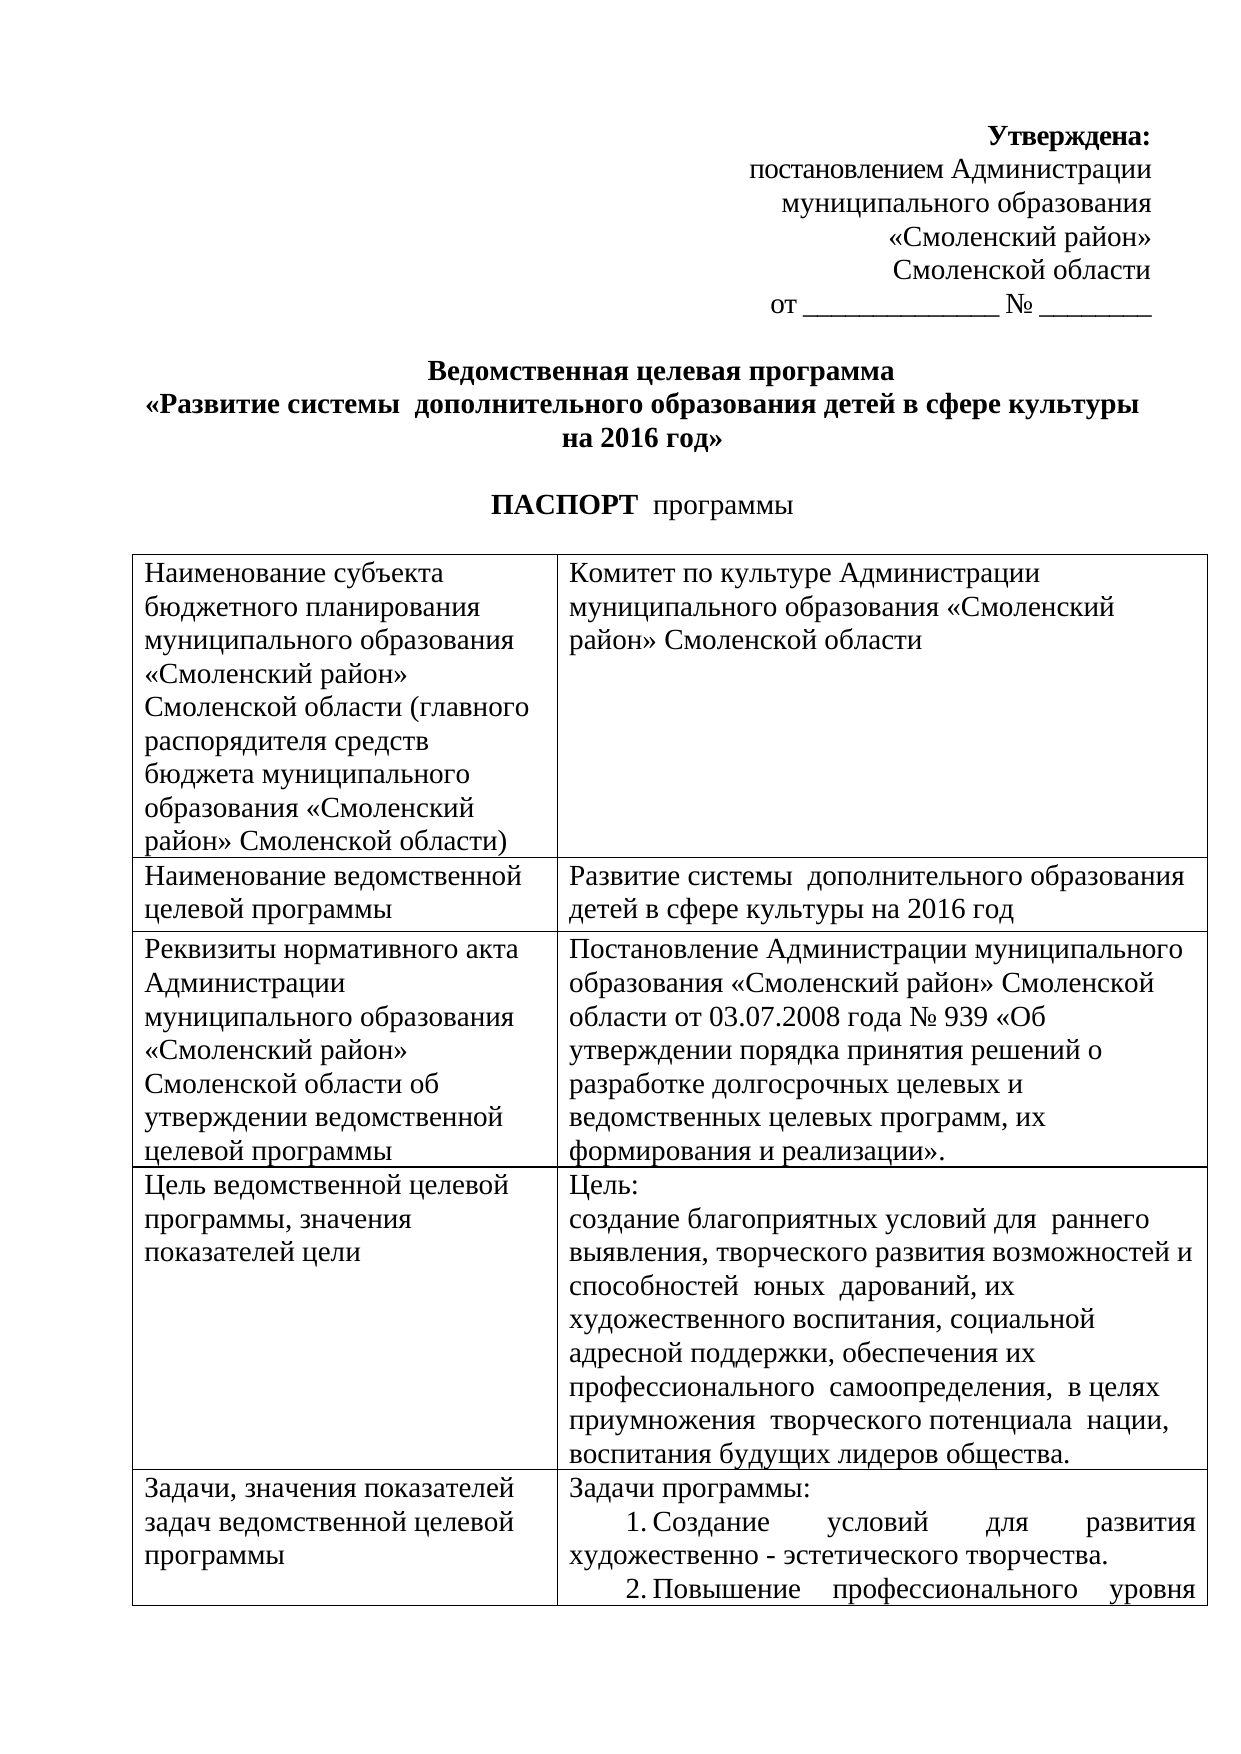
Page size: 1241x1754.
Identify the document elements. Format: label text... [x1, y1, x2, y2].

table_header Комитет по культуре Администрации муниципального образования «Смоленский район» Смоленской области [558, 555, 1207, 857]
text постановлением Администрации [133, 152, 1152, 185]
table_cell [133, 1470, 557, 1604]
table_cell Цель ведомственной целевой программы, значения показателей цели [133, 1168, 557, 1469]
text «Развитие системы дополнительного образования детей в сфере культуры [133, 386, 1152, 420]
text муниципального образования [133, 185, 1152, 219]
table_header Наименование субъекта бюджетного планирования муниципального образования «Смоленский район» Смоленской области (главного распорядителя средств бюджета муниципального образования «Смоленский район» Смоленской области) [133, 555, 557, 857]
table_cell Наименование ведомственной целевой программы [133, 858, 557, 931]
text Утверждена: [133, 118, 1152, 152]
table_cell Развитие системы дополнительного образования детей в сфере культуры на 2016 год [558, 858, 1207, 931]
text «Смоленский район» [133, 219, 1152, 252]
table_cell Постановление Администрации муниципального образования «Смоленский район» Смоленской области от 03.07.2008 года № 939 «Об утверждении порядка принятия решений о разработке долгосрочных целевых и ведомственных целевых программ, их формирования и реализации». [558, 932, 1207, 1166]
text Ведомственная целевая программа [170, 353, 1152, 386]
text от ______________ № ________ [133, 286, 1152, 319]
text ПАСПОРТ программы [133, 487, 1152, 521]
text на 2016 год» [133, 420, 1152, 453]
table_cell Реквизиты нормативного акта Администрации муниципального образования «Смоленский район» Смоленской области об утверждении ведомственной целевой программы [133, 932, 557, 1166]
table_cell Цель: создание благоприятных условий для раннего выявления, творческого развития возможностей и способностей юных дарований, их художественного воспитания, социальной адресной поддержки, обеспечения их профессионального самоопределения, в целях приумножения творческого потенциала нации, воспитания будущих лидеров общества. [558, 1168, 1207, 1469]
text Смоленской области [133, 252, 1152, 286]
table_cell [558, 1470, 1207, 1604]
